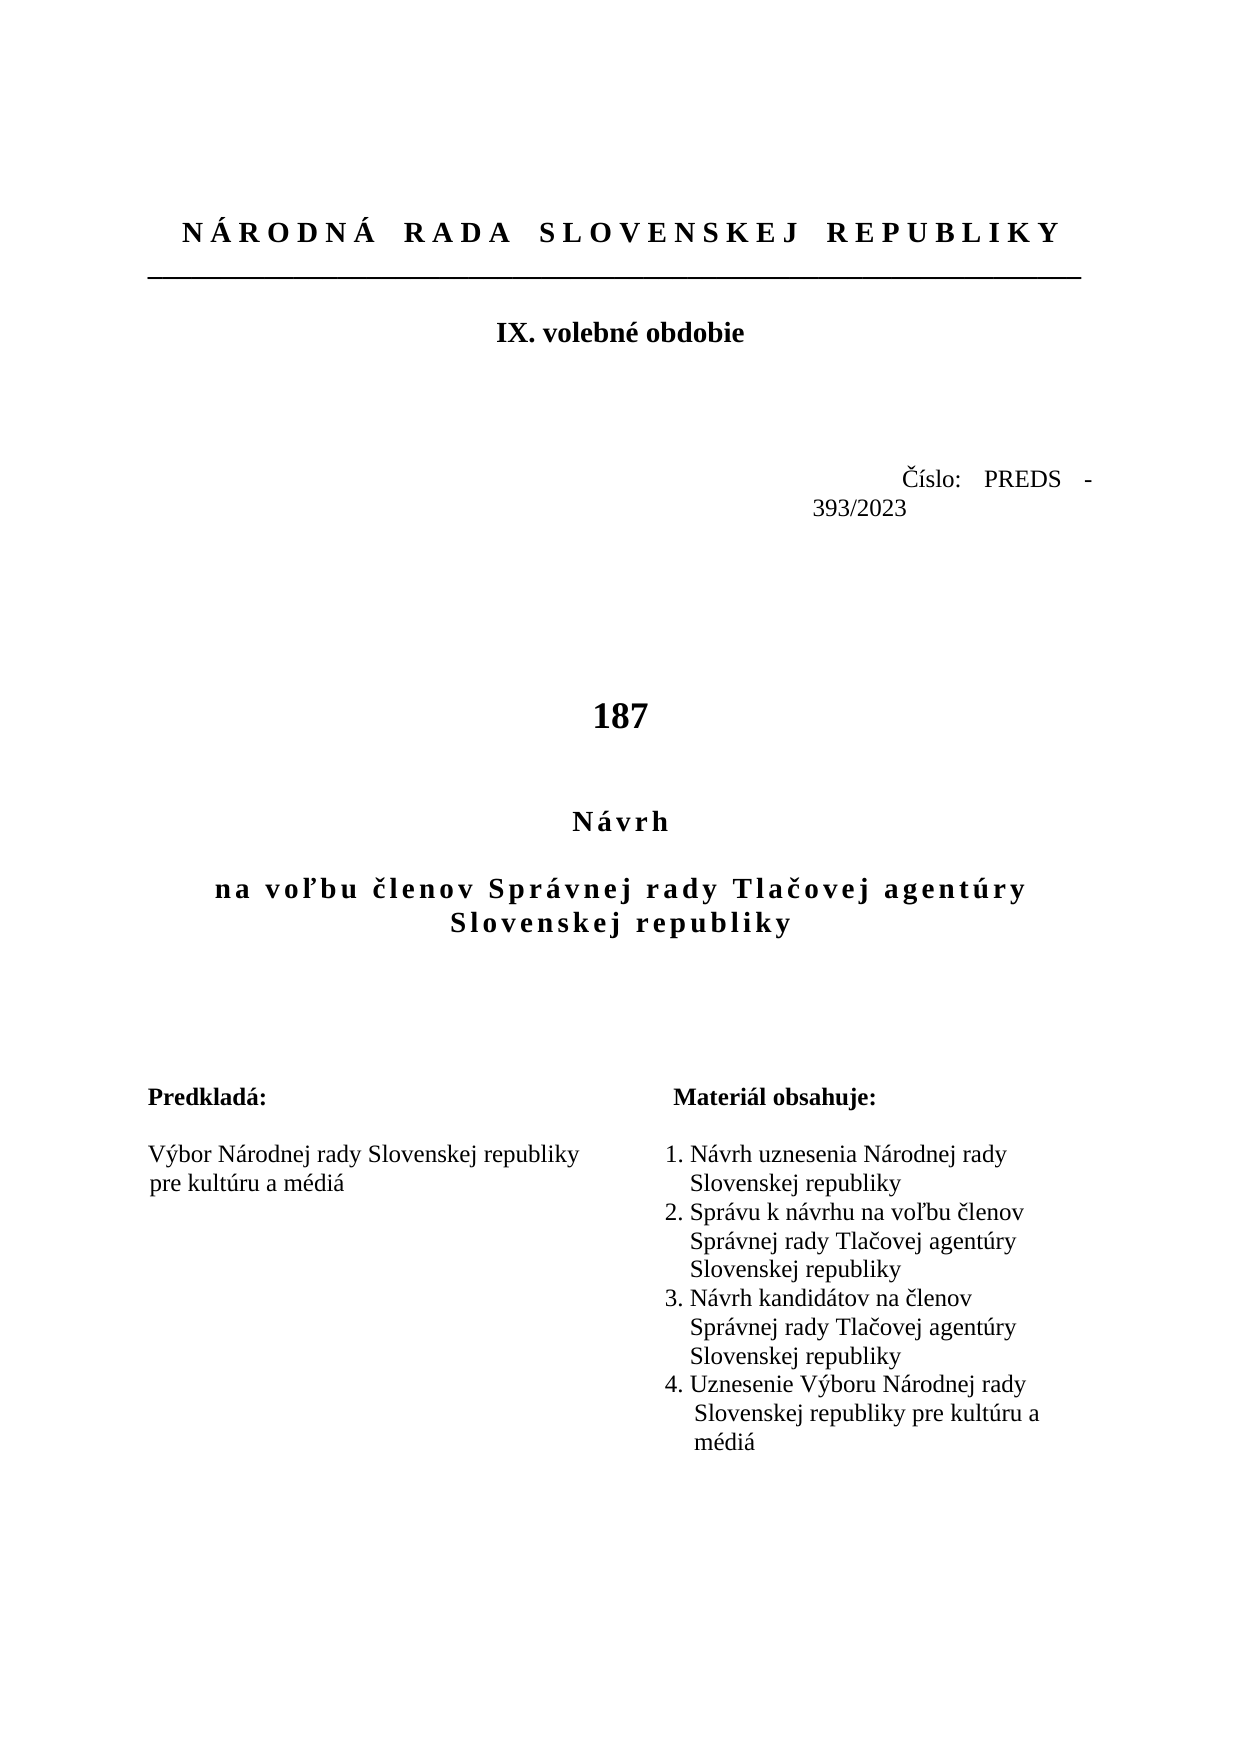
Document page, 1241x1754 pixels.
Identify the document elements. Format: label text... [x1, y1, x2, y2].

text pre kultúru a médiá Slovenskej republiky 2. Správu k návrhu na voľbu členov [118, 1168, 1093, 1226]
text Číslo: PREDS - 393/2023 [812, 464, 1093, 521]
text 3. Návrh kandidátov na členov [591, 1283, 1093, 1312]
title N Á R O D N Á R A D A S L O V E N S K E J R E P U B L I K Y [148, 215, 1093, 248]
text IX. volebné obdobie [148, 315, 1093, 349]
text Výbor Národnej rady Slovenskej republiky 1. Návrh uznesenia Národnej rady [148, 1139, 1093, 1168]
text Správnej rady Tlačovej agentúry [664, 1226, 1093, 1254]
text Návrh [148, 804, 1093, 838]
text Predkladá: Materiál obsahuje: [148, 1082, 1093, 1111]
text Správnej rady Tlačovej agentúry [664, 1312, 1093, 1341]
text 4. Uznesenie Výboru Národnej rady Slovenskej republiky pre kultúru a médiá [664, 1369, 1093, 1456]
text Slovenskej republiky [664, 1254, 1093, 1283]
text ________________________________________________________________ [148, 248, 1093, 282]
text na voľbu členov Správnej rady Tlačovej agentúry Slovenskej republiky [148, 871, 1093, 938]
text 187 [148, 694, 1093, 737]
text Slovenskej republiky [591, 1341, 1093, 1369]
